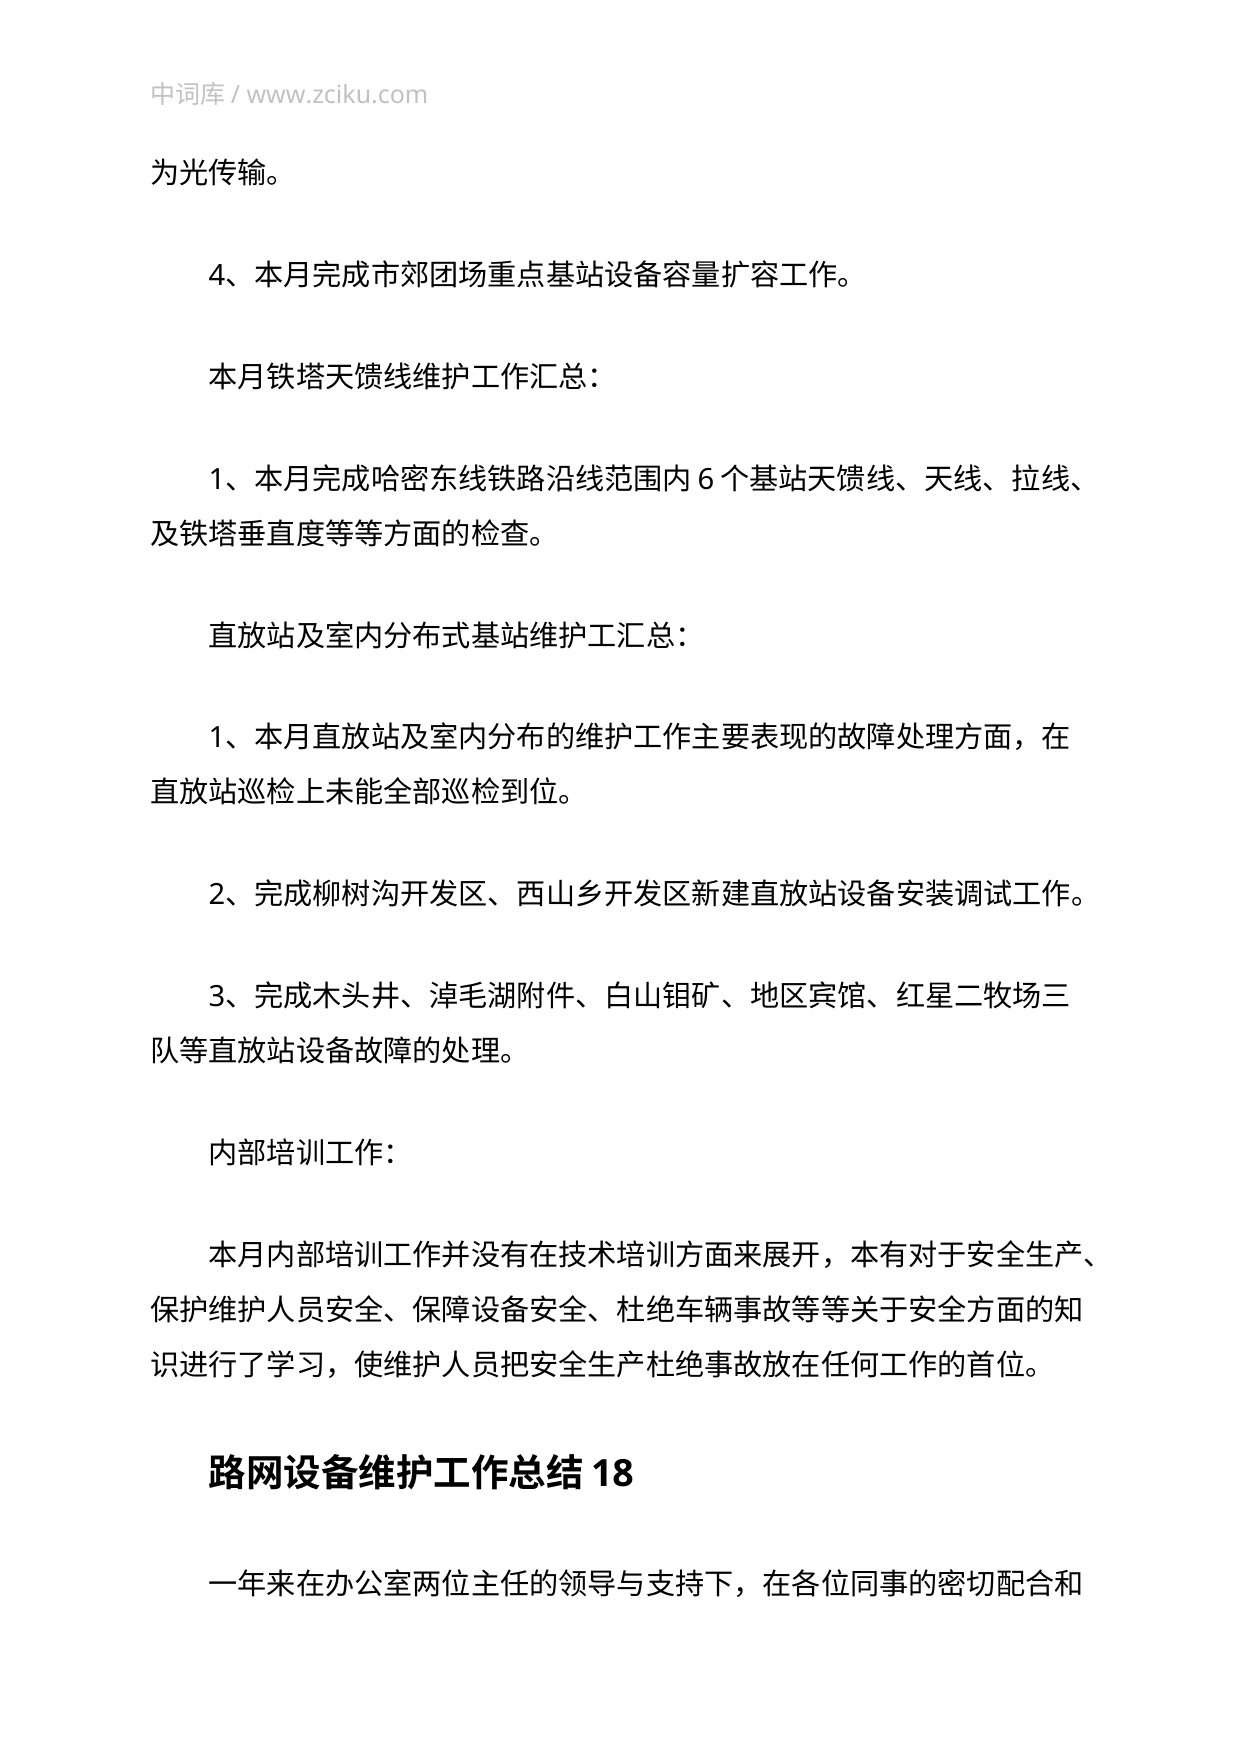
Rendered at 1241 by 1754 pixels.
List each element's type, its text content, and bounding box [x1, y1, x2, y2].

text 3、完成木头井、淖毛湖附件、白山钼矿、地区宾馆、红星二牧场三队等直放站设备故障的处理。 [150, 973, 1090, 1070]
text 路网设备维护工作总结18 [150, 1443, 1090, 1497]
text 2、完成柳树沟开发区、西山乡开发区新建直放站设备安装调试工作。 [150, 871, 1090, 913]
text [150, 1561, 1090, 1603]
text 本月铁塔天馈线维护工作汇总： [150, 354, 1090, 396]
text 本月内部培训工作并没有在技术培训方面来展开，本有对于安全生产、保护维护人员安全、保障设备安全、杜绝车辆事故等等关于安全方面的知识进行了学习，使维护人员把安全生产杜绝事故放在任何工作的首位。 [150, 1231, 1090, 1383]
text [150, 150, 1090, 192]
text 4、本月完成市郊团场重点基站设备容量扩容工作。 [150, 252, 1090, 294]
text 1、本月完成哈密东线铁路沿线范围内6个基站天馈线、天线、拉线、及铁塔垂直度等等方面的检查。 [150, 456, 1090, 553]
text 内部培训工作： [150, 1129, 1090, 1172]
text 直放站及室内分布式基站维护工汇总： [150, 612, 1090, 654]
text 1、本月直放站及室内分布的维护工作主要表现的故障处理方面，在直放站巡检上未能全部巡检到位。 [150, 714, 1090, 811]
